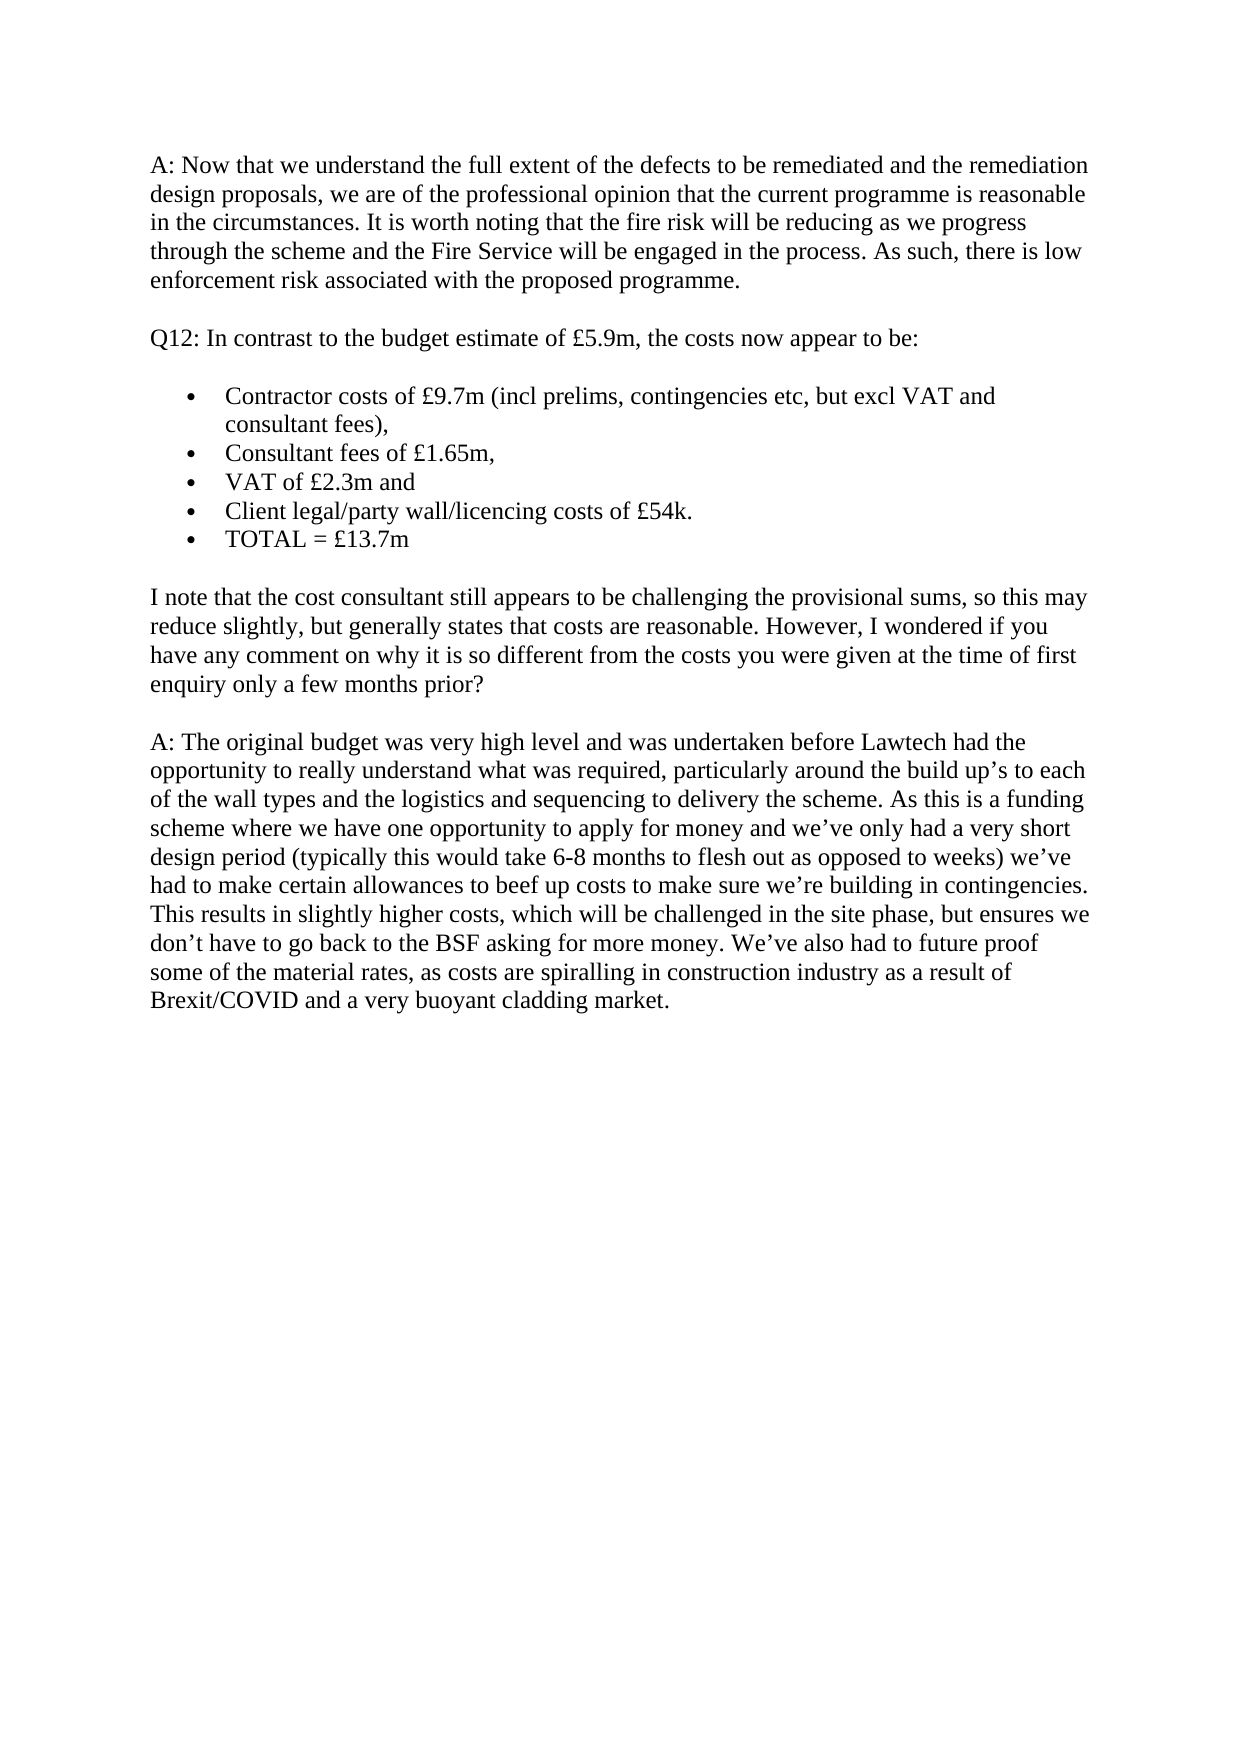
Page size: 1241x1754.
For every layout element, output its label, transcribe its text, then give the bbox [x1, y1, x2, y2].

list VAT of £2.3m and [187, 467, 1090, 496]
text Q12: In contrast to the budget estimate of £5.9m, the costs now appear to be: [150, 323, 1090, 352]
text A: The original budget was very high level and was undertaken before Lawtech had the opportunity to really understand what was required, particularly around the build up’s to each of the wall types and the logistics and sequencing to delivery the scheme. As this is a funding scheme where we have one opportunity to apply for money and we’ve only had a very short design period (typically this would take 6-8 months to flesh out as opposed to weeks) we’ve had to make certain allowances to beef up costs to make sure we’re building in contingencies. This results in slightly higher costs, which will be challenged in the site phase, but ensures we don’t have to go back to the BSF asking for more money. We’ve also had to future proof some of the material rates, as costs are spiralling in construction industry as a result of Brexit/COVID and a very buoyant cladding market. [150, 727, 1090, 1014]
list Contractor costs of £9.7m (incl prelims, contingencies etc, but excl VAT and consultant fees), [187, 381, 1090, 438]
text A: Now that we understand the full extent of the defects to be remediated and the remediation design proposals, we are of the professional opinion that the current programme is reasonable in the circumstances. It is worth noting that the fire risk will be reducing as we progress through the scheme and the Fire Service will be engaged in the process. As such, there is low enforcement risk associated with the proposed programme. [150, 150, 1090, 294]
list Client legal/party wall/licencing costs of £54k. [187, 496, 1090, 524]
list TOTAL = £13.7m [187, 524, 1090, 553]
list Consultant fees of £1.65m, [187, 438, 1090, 467]
text I note that the cost consultant still appears to be challenging the provisional sums, so this may reduce slightly, but generally states that costs are reasonable. However, I wondered if you have any comment on why it is so different from the costs you were given at the time of first enquiry only a few months prior? [150, 582, 1090, 697]
